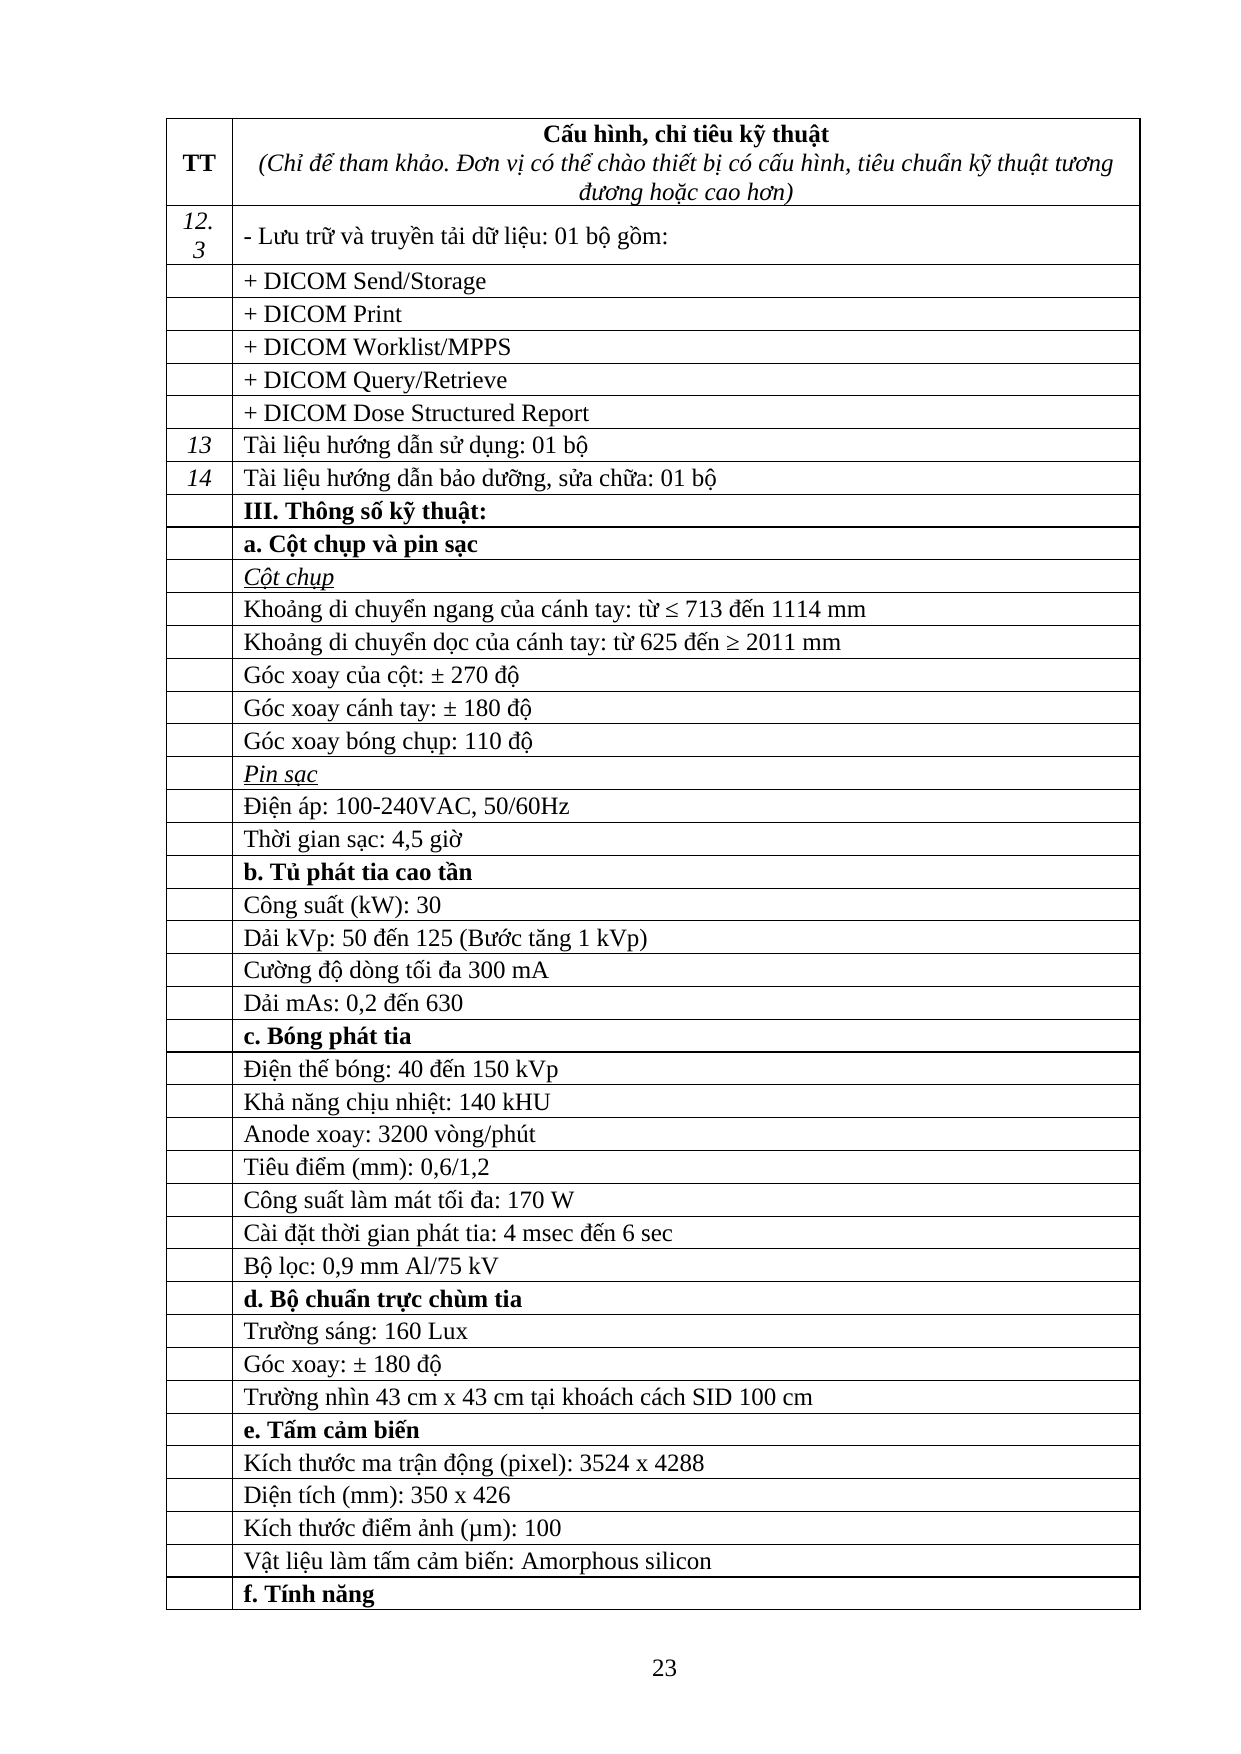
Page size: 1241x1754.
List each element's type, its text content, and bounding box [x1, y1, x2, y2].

table_cell Công suất làm mát tối đa: 170 W [233, 1184, 1139, 1216]
table_cell [167, 331, 232, 362]
table_cell [167, 1446, 232, 1478]
table_cell Tài liệu hướng dẫn bảo dưỡng, sửa chữa: 01 bộ [233, 462, 1139, 494]
table_cell [167, 823, 232, 854]
table_cell + DICOM Query/Retrieve [233, 364, 1139, 395]
table_cell [167, 1184, 232, 1216]
table_cell [167, 495, 232, 526]
table_cell Cài đặt thời gian phát tia: 4 msec đến 6 sec [233, 1217, 1139, 1248]
table_cell Dải mAs: 0,2 đến 630 [233, 987, 1139, 1019]
table_cell [167, 396, 232, 428]
table_cell Góc xoay: ± 180 độ [233, 1348, 1139, 1379]
table_cell [167, 1151, 232, 1183]
table_cell 13 [167, 429, 232, 461]
table_cell Pin sạc [233, 757, 1139, 789]
table_cell Bộ lọc: 0,9 mm Al/75 kV [233, 1249, 1139, 1281]
table_cell Điện áp: 100-240VAC, 50/60Hz [233, 790, 1139, 822]
table_cell [167, 954, 232, 986]
table_cell + DICOM Worklist/MPPS [233, 331, 1139, 362]
table_cell Điện thế bóng: 40 đến 150 kVp [233, 1053, 1139, 1084]
table_cell [167, 921, 232, 953]
table_cell e. Tấm cảm biến [233, 1414, 1139, 1445]
table_cell [167, 364, 232, 395]
table_cell [167, 1085, 232, 1117]
table_cell Thời gian sạc: 4,5 giờ [233, 823, 1139, 854]
table_cell Khoảng di chuyển dọc của cánh tay: từ 625 đến ≥ 2011 mm [233, 626, 1139, 658]
table_cell Vật liệu làm tấm cảm biến: Amorphous silicon [233, 1545, 1139, 1576]
table_cell [167, 1479, 232, 1511]
table_cell b. Tủ phát tia cao tần [233, 856, 1139, 887]
table_cell Kích thước điểm ảnh (µm): 100 [233, 1512, 1139, 1544]
table_cell [167, 1348, 232, 1379]
table_cell [167, 1282, 232, 1314]
table_cell [167, 560, 232, 592]
table_cell [167, 528, 232, 559]
table_cell Anode xoay: 3200 vòng/phút [233, 1118, 1139, 1150]
table_cell [167, 889, 232, 920]
table_cell d. Bộ chuẩn trực chùm tia [233, 1282, 1139, 1314]
table_cell [167, 856, 232, 887]
table_cell - Lưu trữ và truyền tải dữ liệu: 01 bộ gồm: [233, 206, 1139, 264]
table_cell 12.3 [167, 206, 232, 264]
table_cell Khoảng di chuyển ngang của cánh tay: từ ≤ 713 đến 1114 mm [233, 593, 1139, 625]
table_cell [167, 298, 232, 329]
table_cell f. Tính năng [233, 1578, 1139, 1609]
table_cell Diện tích (mm): 350 x 426 [233, 1479, 1139, 1511]
table_cell Cột chụp [233, 560, 1139, 592]
table_cell Tiêu điểm (mm): 0,6/1,2 [233, 1151, 1139, 1183]
table_header TT [167, 119, 232, 205]
table_cell Dải kVp: 50 đến 125 (Bước tăng 1 kVp) [233, 921, 1139, 953]
table_cell Trường sáng: 160 Lux [233, 1315, 1139, 1347]
table_cell [167, 1118, 232, 1150]
table_cell [167, 1381, 232, 1412]
table_cell [167, 987, 232, 1019]
table_cell Trường nhìn 43 cm x 43 cm tại khoách cách SID 100 cm [233, 1381, 1139, 1412]
table_cell [167, 1545, 232, 1576]
table_cell [167, 790, 232, 822]
table_cell [167, 1512, 232, 1544]
table_cell [167, 626, 232, 658]
table_cell Khả năng chịu nhiệt: 140 kHU [233, 1085, 1139, 1117]
table_cell c. Bóng phát tia [233, 1020, 1139, 1051]
table_cell + DICOM Dose Structured Report [233, 396, 1139, 428]
table_cell [167, 692, 232, 723]
table_cell [167, 593, 232, 625]
table_cell 14 [167, 462, 232, 494]
table_cell III. Thông số kỹ thuật: [233, 495, 1139, 526]
table_cell [167, 1315, 232, 1347]
table_cell [167, 724, 232, 756]
table_cell [167, 1020, 232, 1051]
table_cell Góc xoay bóng chụp: 110 độ [233, 724, 1139, 756]
table_cell Góc xoay cánh tay: ± 180 độ [233, 692, 1139, 723]
table_cell [167, 757, 232, 789]
table_cell + DICOM Send/Storage [233, 265, 1139, 297]
table_cell [167, 1217, 232, 1248]
table_cell [167, 659, 232, 691]
table_cell Tài liệu hướng dẫn sử dụng: 01 bộ [233, 429, 1139, 461]
table_cell [167, 1249, 232, 1281]
table_cell + DICOM Print [233, 298, 1139, 329]
table_cell a. Cột chụp và pin sạc [233, 528, 1139, 559]
table_cell [167, 265, 232, 297]
table_cell [167, 1053, 232, 1084]
table_header Cấu hình, chỉ tiêu kỹ thuật (Chỉ để tham khảo. Đơn vị có thể chào thiết bị có cấu hình, tiêu chuẩn kỹ thuật tương đương hoặc cao hơn) [233, 119, 1139, 205]
table_cell [167, 1414, 232, 1445]
table_cell Cường độ dòng tối đa 300 mA [233, 954, 1139, 986]
table_cell [167, 1578, 232, 1609]
table_cell Công suất (kW): 30 [233, 889, 1139, 920]
table_cell Góc xoay của cột: ± 270 độ [233, 659, 1139, 691]
table_cell Kích thước ma trận động (pixel): 3524 x 4288 [233, 1446, 1139, 1478]
